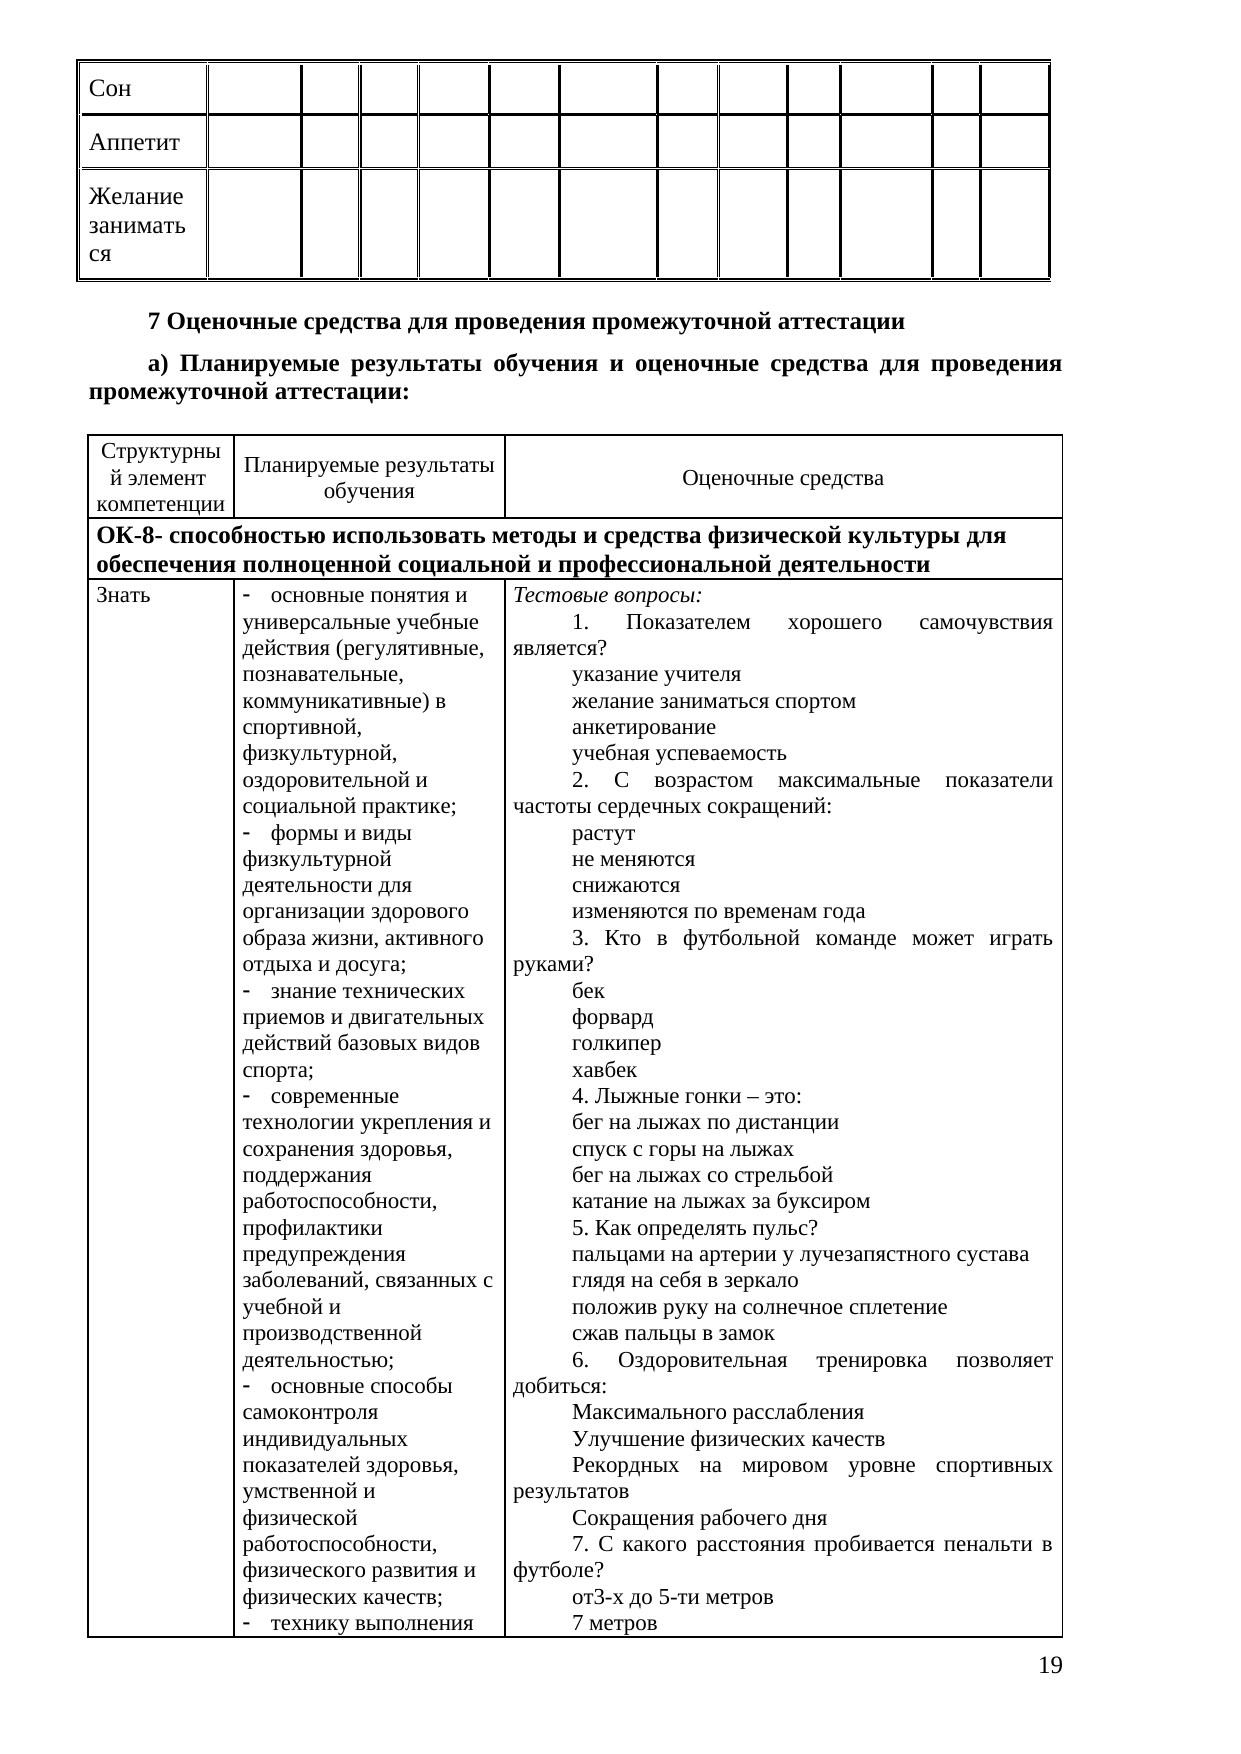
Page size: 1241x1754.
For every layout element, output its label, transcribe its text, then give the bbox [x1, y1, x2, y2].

table_cell [208, 63, 301, 113]
table_cell [932, 61, 980, 113]
table_cell [420, 116, 488, 167]
table_cell [720, 116, 786, 167]
table_cell [840, 61, 932, 113]
table_cell [491, 116, 558, 167]
table_cell [209, 116, 300, 167]
table_cell Знать [89, 580, 233, 1636]
table_cell [360, 63, 419, 113]
table_cell [559, 170, 657, 278]
table_cell [659, 116, 717, 167]
table_cell [980, 63, 1049, 113]
table_cell [932, 170, 980, 278]
table_cell [842, 116, 931, 167]
table_cell [303, 116, 358, 167]
table_cell [719, 170, 787, 278]
table_cell [787, 170, 840, 278]
table_cell Сон [80, 63, 208, 113]
table_cell [419, 170, 489, 278]
table_header Оценочные средства [506, 436, 1062, 517]
table_cell [362, 116, 417, 167]
table_cell [980, 170, 1049, 278]
table_cell [360, 170, 419, 278]
table_cell [559, 61, 657, 113]
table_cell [235, 580, 504, 1636]
table_cell [301, 61, 360, 113]
table_cell ОК-8- способностью использовать методы и средства физической культуры для обеспечения полноценной социальной и профессиональной деятельности [89, 519, 1062, 578]
table_cell [561, 116, 656, 167]
table_cell [489, 170, 559, 278]
table_cell [657, 170, 718, 278]
subtitle 7 Оценочные средства для проведения промежуточной аттестации [148, 306, 1063, 335]
table_cell [419, 61, 489, 113]
table_cell [934, 116, 979, 167]
table_header Структурный элемент компетенции [89, 436, 233, 517]
table_cell Аппетит [78, 113, 206, 167]
table_cell [789, 116, 839, 167]
table_cell [301, 167, 360, 278]
table_cell Желание заниматься [78, 167, 208, 278]
table_cell [489, 63, 559, 113]
table_cell [982, 116, 1048, 167]
table_header Планируемые результаты обучения [235, 436, 504, 517]
table_cell [787, 63, 840, 113]
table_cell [506, 580, 1062, 1636]
table_cell [208, 170, 301, 278]
text а) Планируемые результаты обучения и оценочные средства для проведения промежуточной аттестации: [89, 348, 1063, 405]
table_cell [719, 63, 787, 113]
table_cell [840, 170, 932, 278]
table_cell [657, 63, 718, 113]
